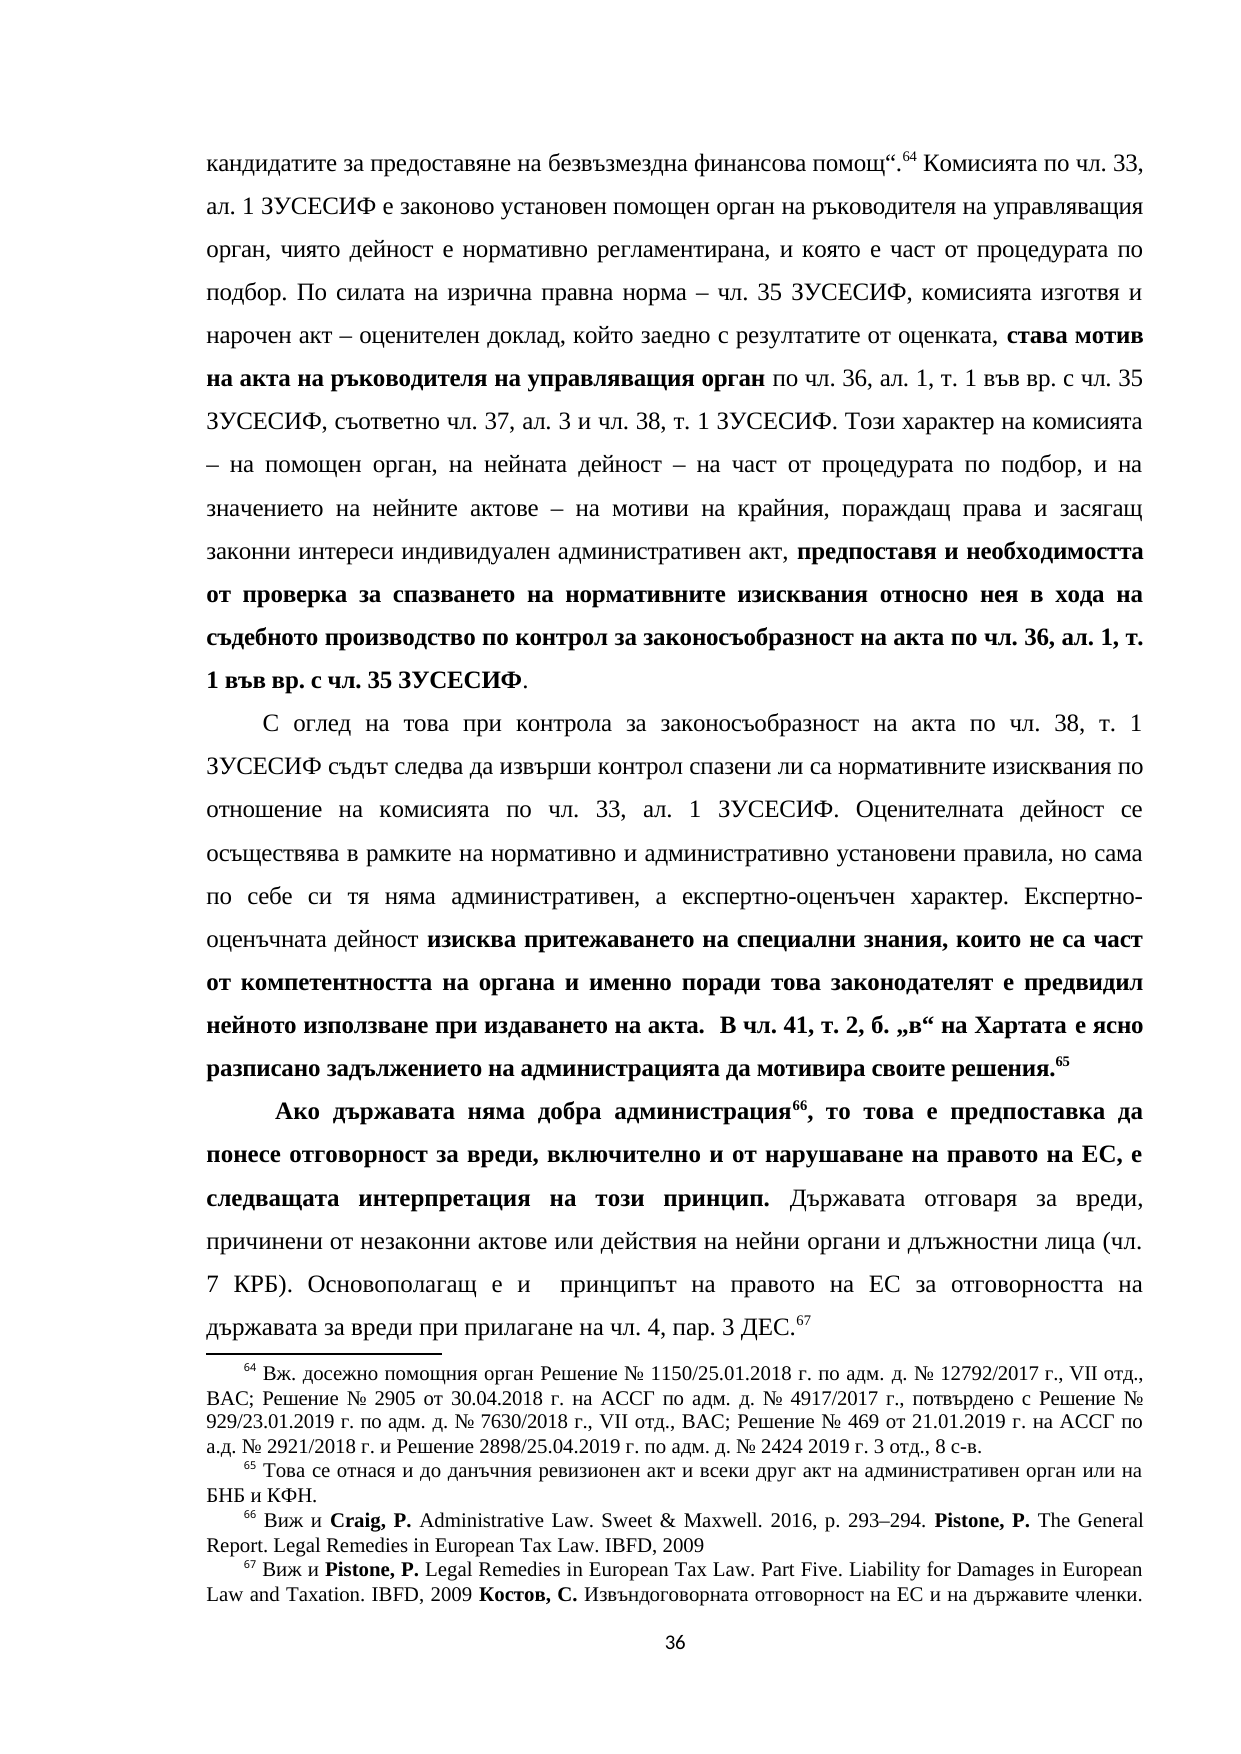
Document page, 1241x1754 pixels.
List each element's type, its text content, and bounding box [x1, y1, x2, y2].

text С оглед на това при контрола за законосъобразност на акта по чл. 38, т. 1 ЗУСЕСИФ съдът следва да извърши контрол спазени ли са нормативните изисквания по отношение на комисията по чл. 33, ал. 1 ЗУСЕСИФ. Оценителната дейност се осъществява в рамките на нормативно и административно установени правила, но сама по себе си тя няма административен, а експертно-оценъчен характер. Експертно-оценъчната дейност изисква притежаването на специални знания, които не са част от компетентността на органа и именно поради това законодателят е предвидил нейното използване при издаването на акта. В чл. 41, т. 2, б. „в“ на Хартата е ясно разписано задължението на администрацията да мотивира своите решения. [206, 708, 1144, 1082]
text Ако държавата няма добра администрация, то това е предпоставка да понесе отговорност за вреди, включително и от нарушаване на правото на ЕС, е следващата интерпретация на този принцип. Държавата отговаря за вреди, причинени от незаконни актове или действия на нейни органи и длъжностни лица (чл. 7 КРБ). Основополагащ е и принципът на правото на ЕС за отговорността на държавата за вреди при прилагане на чл. 4, пар. 3 ДЕС. [206, 1096, 1144, 1341]
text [206, 148, 1144, 694]
